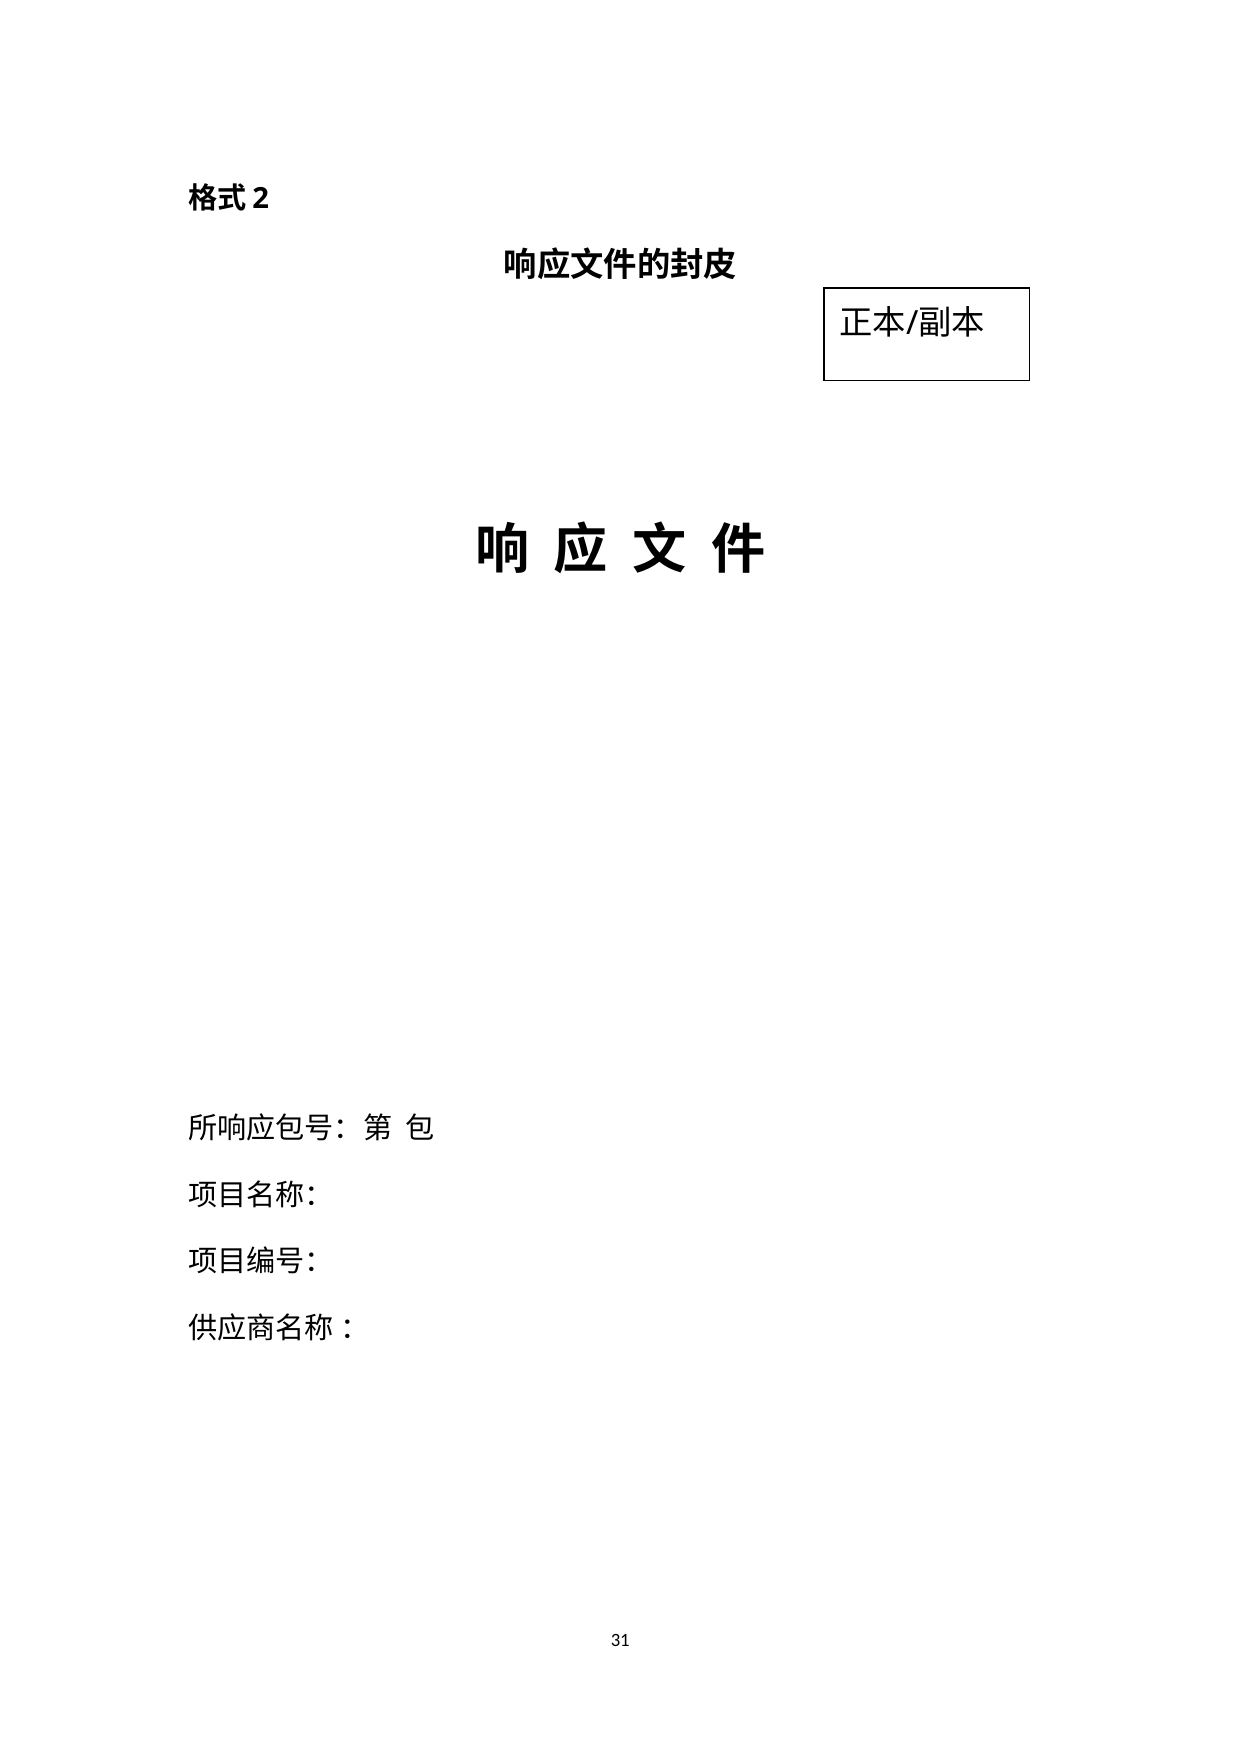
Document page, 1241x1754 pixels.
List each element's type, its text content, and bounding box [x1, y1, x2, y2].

text 项目编号： [188, 1226, 1052, 1292]
text 格式2 [188, 162, 1052, 229]
text 供应商名称 ： [188, 1292, 1052, 1359]
text 响 应 文 件 [188, 495, 1052, 594]
text 所响应包号：第 包 [188, 1093, 1052, 1159]
text 项目名称： [188, 1159, 1052, 1226]
text 响应文件的封皮 [188, 229, 1052, 295]
